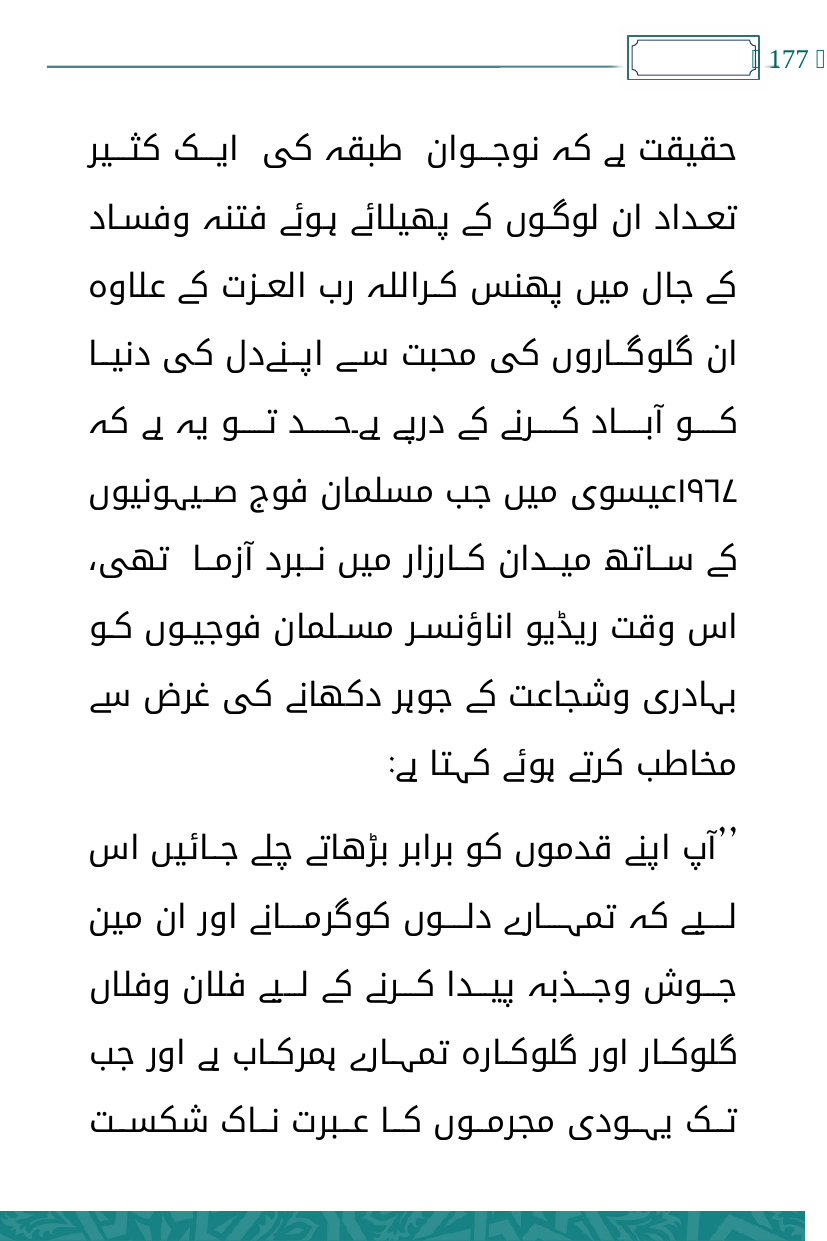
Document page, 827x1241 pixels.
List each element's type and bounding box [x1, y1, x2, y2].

text [89, 118, 738, 795]
text [89, 817, 738, 1153]
picture [0, 1211, 805, 1241]
